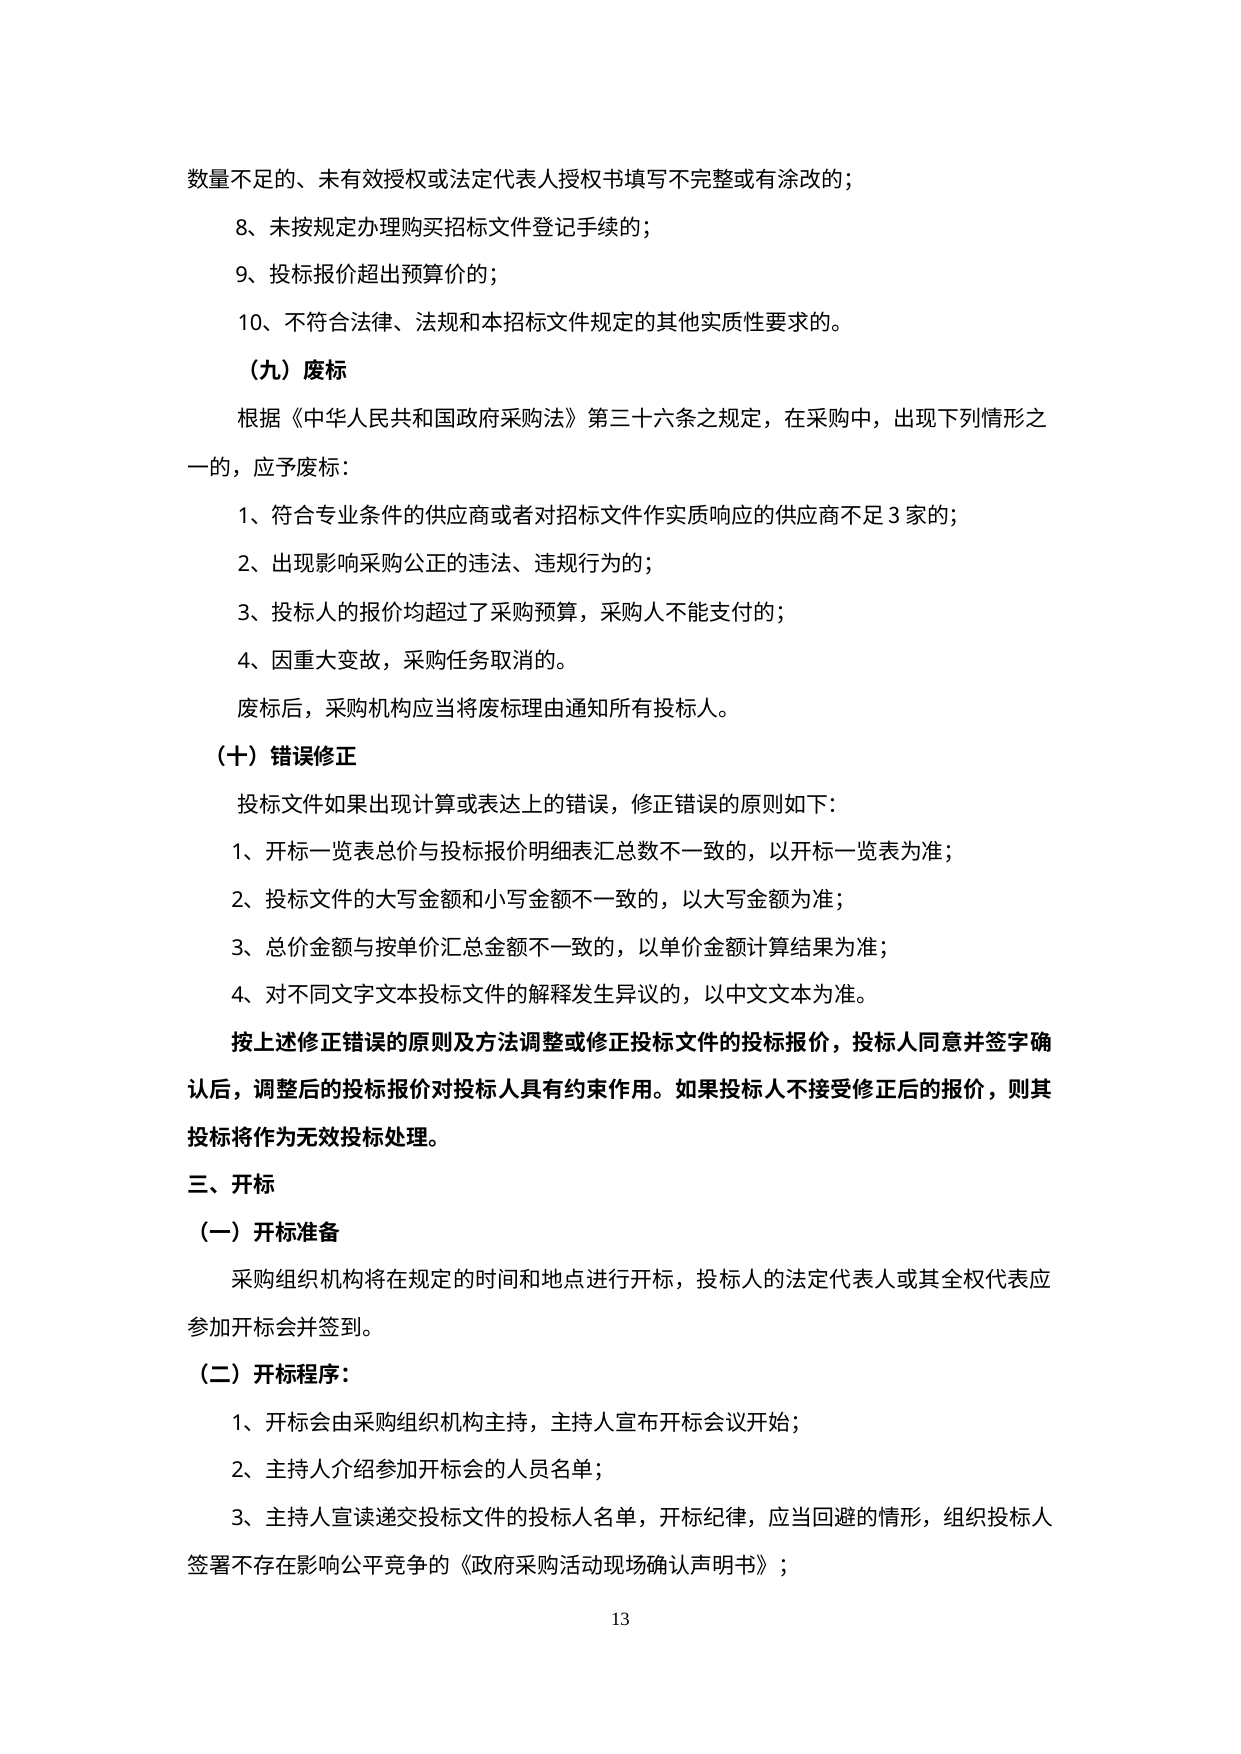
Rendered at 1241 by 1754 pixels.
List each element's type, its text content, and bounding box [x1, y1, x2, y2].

text 3、总价金额与按单价汇总金额不一致的，以单价金额计算结果为准； [187, 929, 1053, 961]
text 3、投标人的报价均超过了采购预算，采购人不能支付的； [187, 594, 1053, 627]
text 1、符合专业条件的供应商或者对招标文件作实质响应的供应商不足3家的； [187, 498, 1053, 530]
text 2、出现影响采购公正的违法、违规行为的； [187, 546, 1053, 578]
text （二）开标程序： [187, 1357, 1053, 1389]
text 4、对不同文字文本投标文件的解释发生异议的，以中文文本为准。 [187, 977, 1053, 1009]
text （一）开标准备 [187, 1215, 1053, 1246]
text 4、因重大变故，采购任务取消的。 [187, 643, 1053, 675]
text 按上述修正错误的原则及方法调整或修正投标文件的投标报价，投标人同意并签字确认后，调整后的投标报价对投标人具有约束作用。如果投标人不接受修正后的报价，则其投标将作为无效投标处理。 [187, 1025, 1053, 1151]
text 2、主持人介绍参加开标会的人员名单； [187, 1452, 1053, 1484]
text 废标后，采购机构应当将废标理由通知所有投标人。 [187, 691, 1053, 723]
text （十）错误修正 [187, 739, 1053, 771]
text （九）废标 [187, 352, 1053, 385]
text 根据《中华人民共和国政府采购法》第三十六条之规定，在采购中，出现下列情形之一的，应予废标： [187, 401, 1053, 482]
text 3、主持人宣读递交投标文件的投标人名单，开标纪律，应当回避的情形，组织投标人签署不存在影响公平竞争的《政府采购活动现场确认声明书》； [187, 1500, 1053, 1579]
text 三、开标 [187, 1167, 1053, 1199]
text 投标文件如果出现计算或表达上的错误，修正错误的原则如下： [237, 787, 1053, 818]
text 2、投标文件的大写金额和小写金额不一致的，以大写金额为准； [187, 882, 1053, 914]
text 9、投标报价超出预算价的； [187, 257, 1053, 289]
text 1、开标一览表总价与投标报价明细表汇总数不一致的，以开标一览表为准； [187, 834, 1053, 866]
text 1、开标会由采购组织机构主持，主持人宣布开标会议开始； [187, 1405, 1053, 1437]
text 采购组织机构将在规定的时间和地点进行开标，投标人的法定代表人或其全权代表应参加开标会并签到。 [187, 1262, 1053, 1341]
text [187, 162, 1053, 194]
text 8、未按规定办理购买招标文件登记手续的； [187, 209, 1053, 241]
text 10、不符合法律、法规和本招标文件规定的其他实质性要求的。 [187, 305, 1053, 336]
